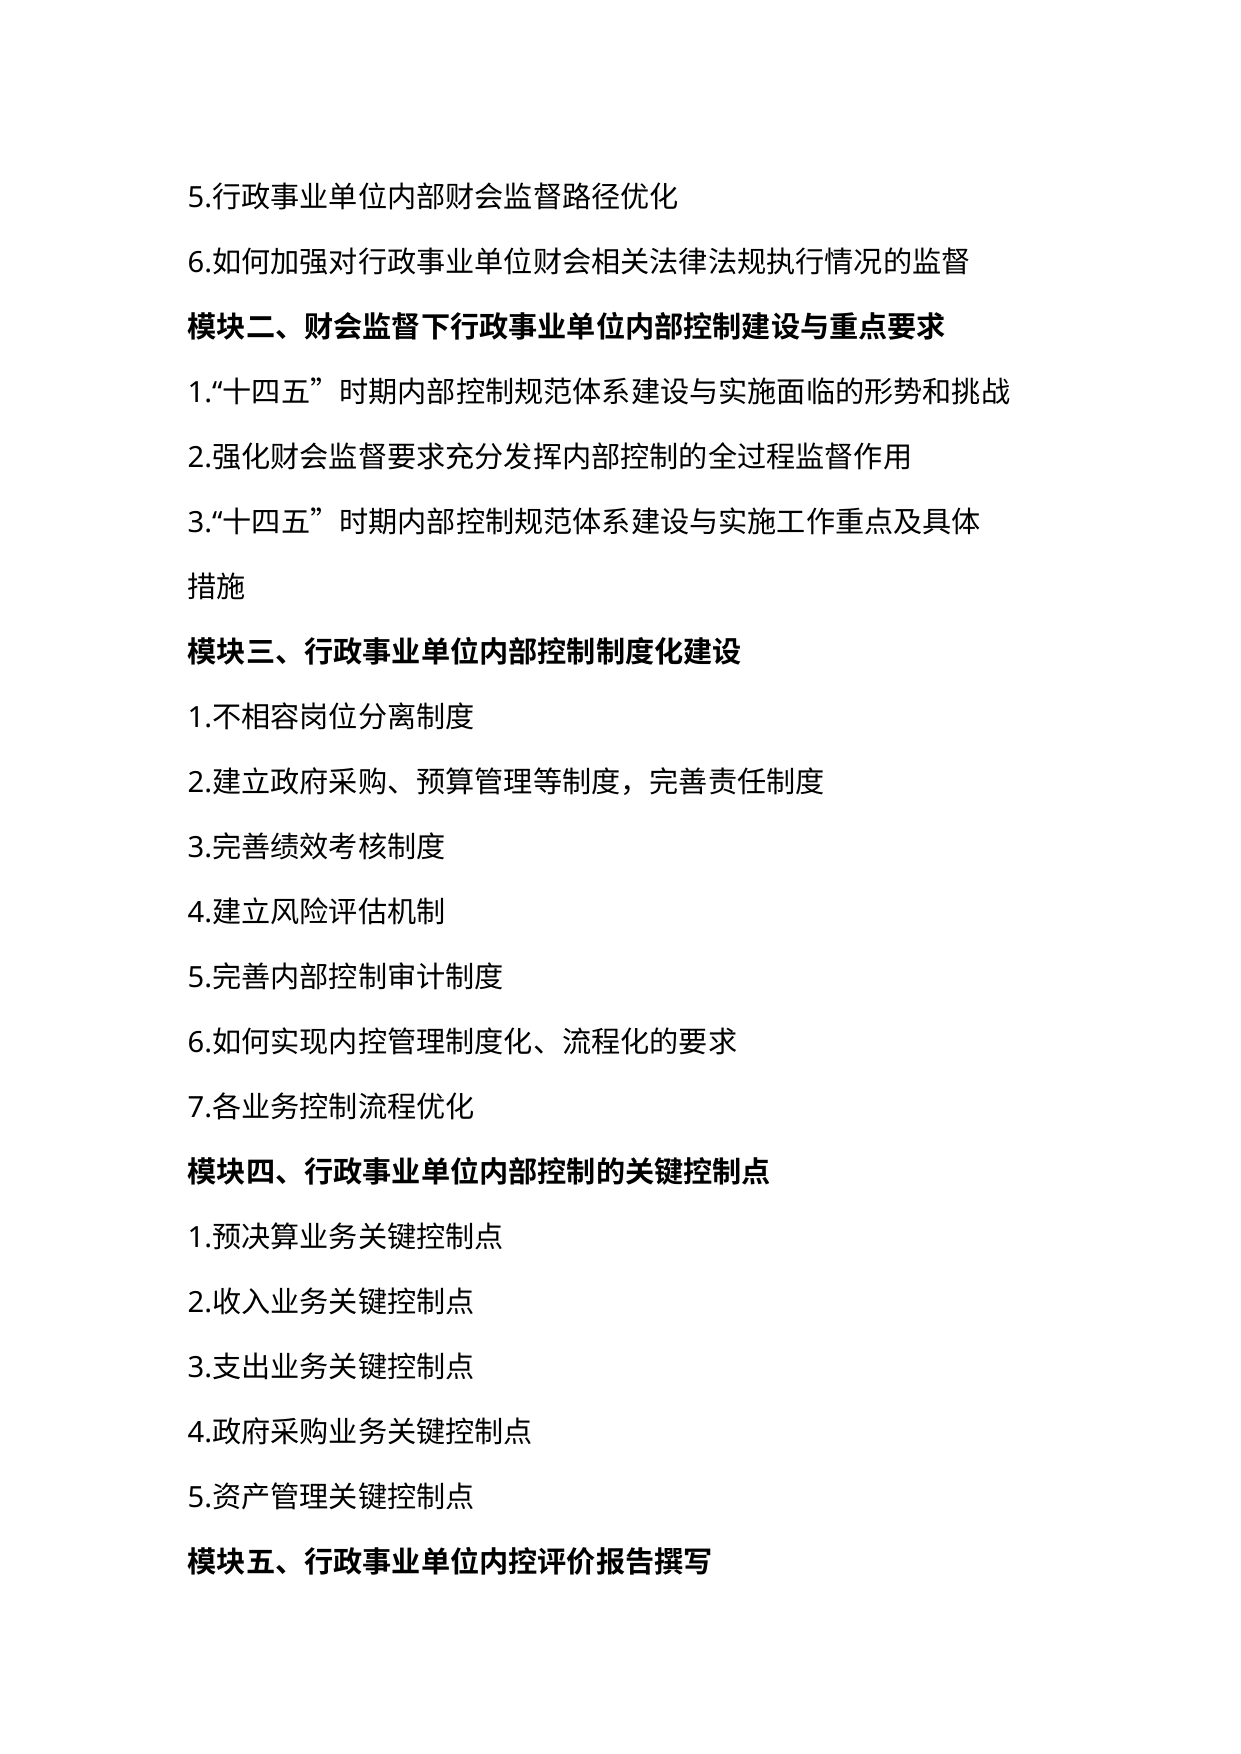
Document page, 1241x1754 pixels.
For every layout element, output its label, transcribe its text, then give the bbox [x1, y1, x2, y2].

text 模块五、行政事业单位内控评价报告撰写 [187, 1527, 1053, 1592]
text 5.行政事业单位内部财会监督路径优化 [187, 162, 1053, 227]
text 模块四、行政事业单位内部控制的关键控制点 1.预决算业务关键控制点 2.收入业务关键控制点 3.支出业务关键控制点 4.政府采购业务关键控制点 5.资产管理关键控制点 [187, 1137, 1053, 1527]
text 模块二、财会监督下行政事业单位内部控制建设与重点要求 1.“十四五”时期内部控制规范体系建设与实施面临的形势和挑战 2.强化财会监督要求充分发挥内部控制的全过程监督作用 3.“十四五”时期内部控制规范体系建设与实施工作重点及具体 [187, 292, 1053, 552]
text 措施 [187, 552, 1053, 617]
text 模块三、行政事业单位内部控制制度化建设 1.不相容岗位分离制度 2.建立政府采购、预算管理等制度，完善责任制度 3.完善绩效考核制度 4.建立风险评估机制 5.完善内部控制审计制度 6.如何实现内控管理制度化、流程化的要求 7.各业务控制流程优化 [187, 617, 1053, 1137]
text 6.如何加强对行政事业单位财会相关法律法规执行情况的监督 [187, 227, 1053, 292]
